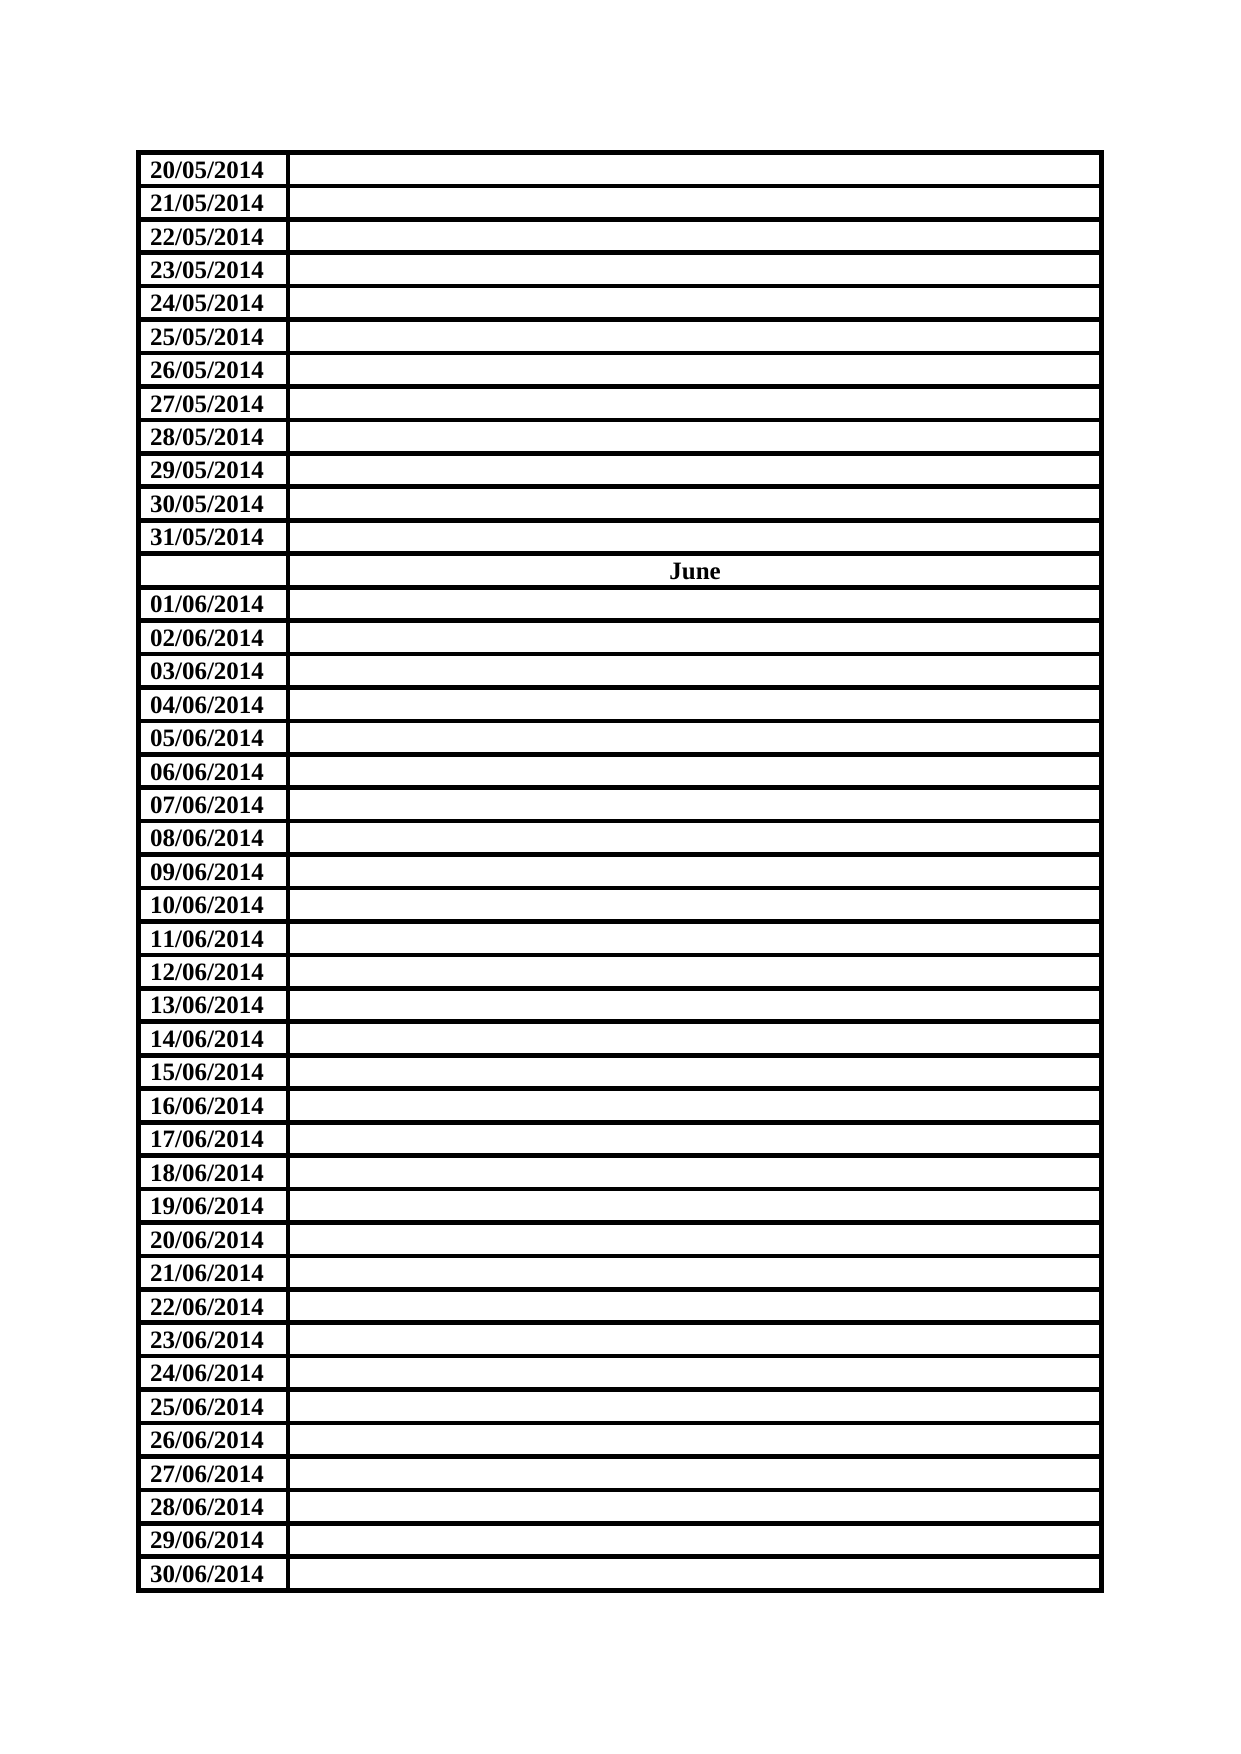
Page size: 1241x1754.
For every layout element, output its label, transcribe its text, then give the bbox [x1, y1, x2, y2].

table_cell 09/06/2014 [141, 857, 286, 886]
table_cell [290, 523, 1099, 551]
table_cell [290, 656, 1099, 685]
table_cell 29/05/2014 [141, 456, 286, 484]
table_cell [290, 355, 1099, 384]
table_cell [290, 757, 1099, 785]
table_cell [290, 155, 1099, 183]
table_cell 23/05/2014 [141, 255, 286, 284]
table_cell 19/06/2014 [141, 1191, 286, 1220]
table_cell 24/05/2014 [141, 288, 286, 317]
table_cell 23/06/2014 [141, 1325, 286, 1354]
table_cell 27/06/2014 [141, 1459, 286, 1487]
table_cell [290, 288, 1099, 317]
table_cell [290, 1258, 1099, 1287]
table_cell [290, 1191, 1099, 1220]
table_cell [290, 890, 1099, 919]
table_cell 28/05/2014 [141, 422, 286, 451]
table_cell 28/06/2014 [141, 1492, 286, 1521]
table_cell [290, 1225, 1099, 1253]
table_cell 10/06/2014 [141, 890, 286, 919]
table_cell [141, 556, 286, 585]
table_cell [290, 1292, 1099, 1320]
table_cell [290, 322, 1099, 351]
table_cell 31/05/2014 [141, 523, 286, 551]
table_cell [290, 389, 1099, 417]
table_cell 12/06/2014 [141, 957, 286, 986]
table_cell [290, 1158, 1099, 1187]
table_cell [290, 489, 1099, 518]
table_cell 25/06/2014 [141, 1392, 286, 1421]
table_cell [290, 1559, 1099, 1588]
table_cell 05/06/2014 [141, 723, 286, 752]
table_cell [290, 1459, 1099, 1487]
table_cell 02/06/2014 [141, 623, 286, 652]
table_cell [290, 422, 1099, 451]
table_cell [290, 1058, 1099, 1086]
table_cell [290, 623, 1099, 652]
table_cell 27/05/2014 [141, 389, 286, 417]
table_cell [290, 590, 1099, 618]
table_cell 30/05/2014 [141, 489, 286, 518]
table_cell [290, 1392, 1099, 1421]
table_cell 18/06/2014 [141, 1158, 286, 1187]
table_cell [290, 823, 1099, 852]
table_cell 20/06/2014 [141, 1225, 286, 1253]
table_cell [290, 957, 1099, 986]
table_cell 25/05/2014 [141, 322, 286, 351]
table_cell 04/06/2014 [141, 690, 286, 718]
table_cell [290, 1526, 1099, 1554]
table_cell 07/06/2014 [141, 790, 286, 819]
table_cell 22/06/2014 [141, 1292, 286, 1320]
table_cell 29/06/2014 [141, 1526, 286, 1554]
table_cell [290, 1024, 1099, 1053]
table_cell 08/06/2014 [141, 823, 286, 852]
table_cell [290, 1492, 1099, 1521]
table_cell 22/05/2014 [141, 222, 286, 250]
table_cell 14/06/2014 [141, 1024, 286, 1053]
table_cell June [290, 556, 1099, 585]
table_cell 15/06/2014 [141, 1058, 286, 1086]
table_cell 30/06/2014 [141, 1559, 286, 1588]
table_cell 13/06/2014 [141, 991, 286, 1019]
table_cell [290, 924, 1099, 952]
table_cell 24/06/2014 [141, 1358, 286, 1387]
table_cell [290, 1091, 1099, 1120]
table_cell [290, 1125, 1099, 1153]
table_cell 06/06/2014 [141, 757, 286, 785]
table_cell 03/06/2014 [141, 656, 286, 685]
table_cell [290, 188, 1099, 217]
table_cell [290, 723, 1099, 752]
table_cell [290, 857, 1099, 886]
table_cell 21/05/2014 [141, 188, 286, 217]
table_cell 11/06/2014 [141, 924, 286, 952]
table_cell 26/06/2014 [141, 1425, 286, 1454]
table_cell [290, 1358, 1099, 1387]
table_cell [290, 991, 1099, 1019]
table_cell [290, 456, 1099, 484]
table_cell 20/05/2014 [141, 155, 286, 183]
table_cell 17/06/2014 [141, 1125, 286, 1153]
table_cell 26/05/2014 [141, 355, 286, 384]
table_cell [290, 1325, 1099, 1354]
table_cell [290, 690, 1099, 718]
table_cell [290, 255, 1099, 284]
table_cell 16/06/2014 [141, 1091, 286, 1120]
table_cell 01/06/2014 [141, 590, 286, 618]
table_cell [290, 222, 1099, 250]
table_cell [290, 790, 1099, 819]
table_cell [290, 1425, 1099, 1454]
table_cell 21/06/2014 [141, 1258, 286, 1287]
